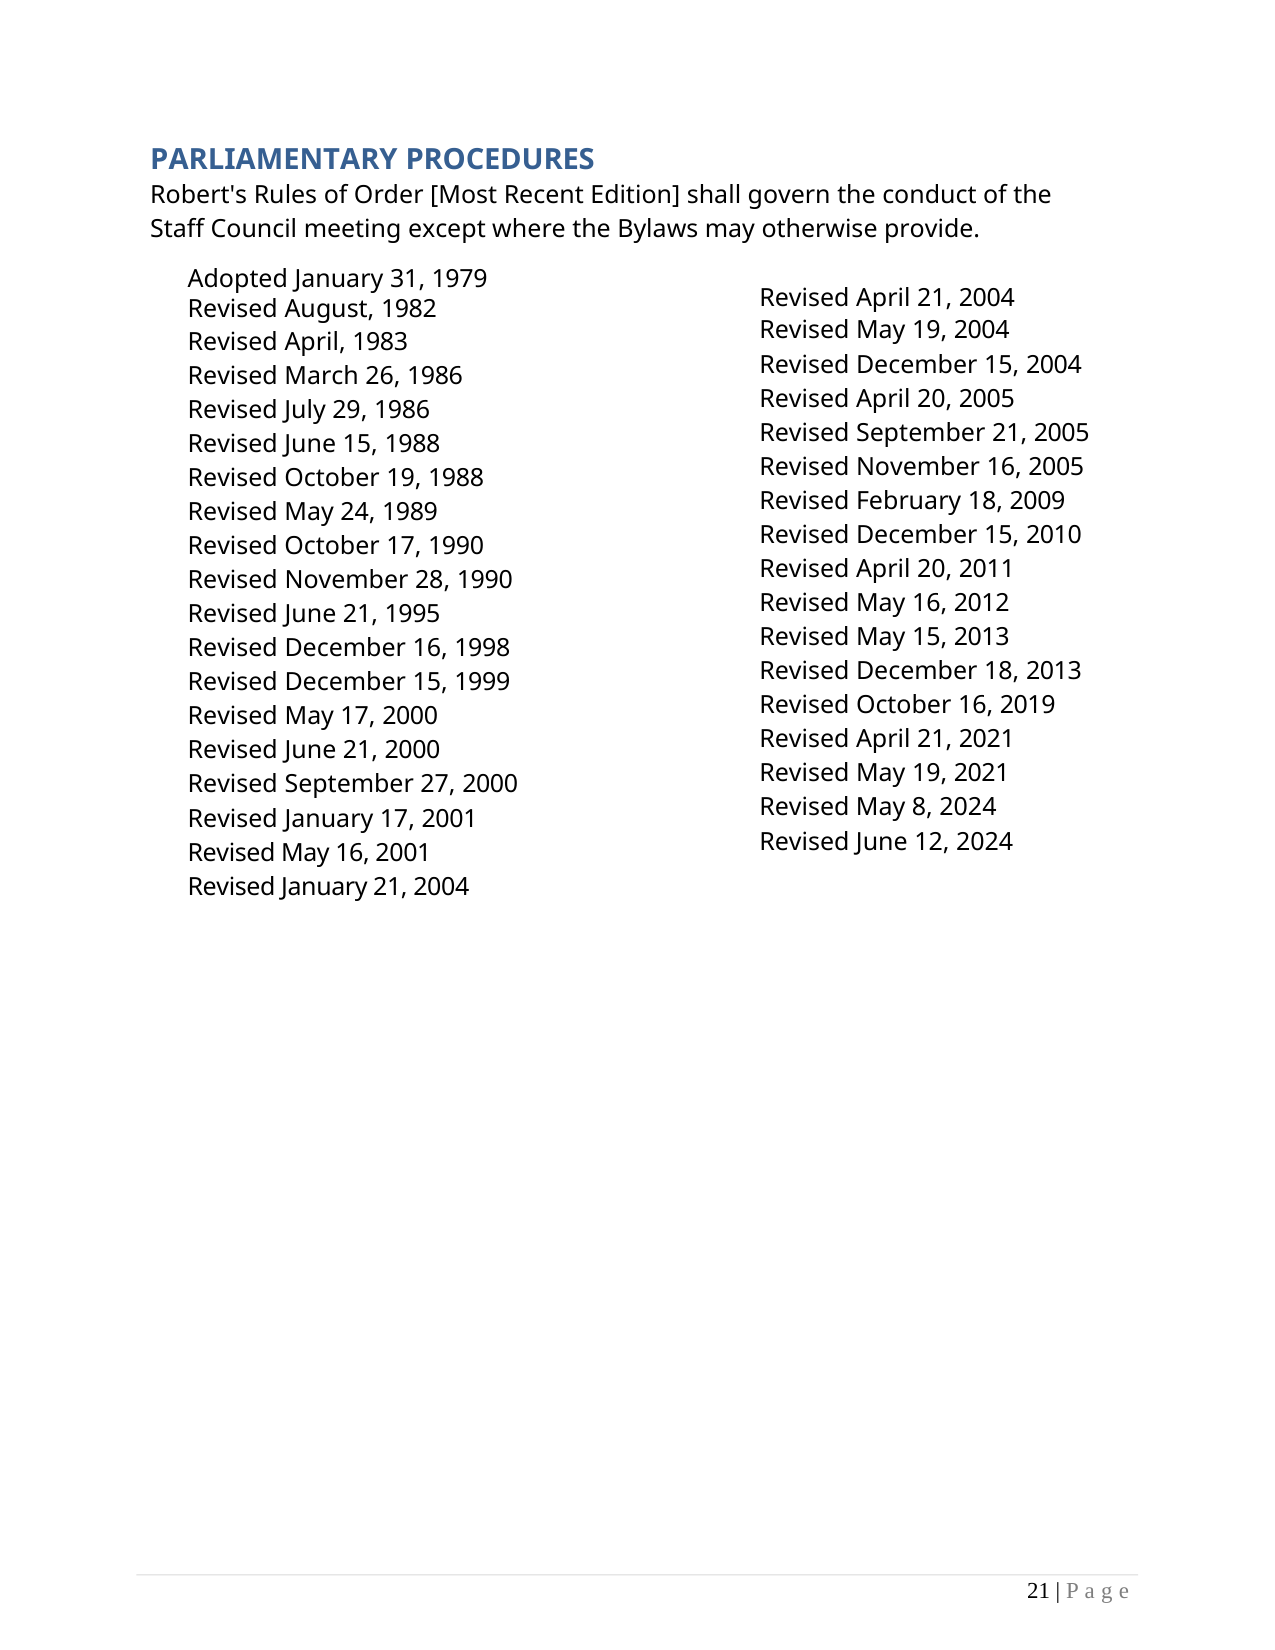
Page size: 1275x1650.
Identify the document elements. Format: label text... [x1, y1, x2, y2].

text Robert's Rules of Order [Most Recent Edition] shall govern the conduct of the Staff Council meeting except where the Bylaws may otherwise provide. [150, 177, 1052, 245]
text Revised May 17, 2000 [187, 698, 530, 732]
text Revised March 26, 1986 [187, 357, 530, 391]
text Revised April 21, 2021 [759, 721, 1146, 755]
text Revised September 27, 2000 [187, 766, 530, 800]
text Revised February 18, 2009 [759, 482, 1146, 517]
text Revised December 18, 2013 [759, 653, 1146, 687]
text Revised September 21, 2005 [759, 414, 1146, 448]
text Revised June 12, 2024 [759, 823, 1146, 857]
text Revised December 16, 1998 [187, 630, 530, 664]
text Revised May 16, 2001 [187, 834, 530, 868]
text Revised January 21, 2004 [187, 868, 530, 902]
text Revised December 15, 2004 [759, 346, 1146, 380]
text Revised May 24, 1989 [187, 494, 530, 528]
text Revised June 21, 1995 [187, 596, 530, 630]
text Revised May 8, 2024 [759, 789, 1146, 823]
text Revised April 21, 2004 [759, 282, 1146, 312]
text Revised July 29, 1986 [187, 391, 530, 426]
text Revised May 16, 2012 [759, 585, 1146, 619]
text Revised April 20, 2005 [759, 380, 1146, 414]
text Revised October 16, 2019 [759, 687, 1146, 721]
text Revised October 17, 1990 [187, 528, 530, 562]
text Revised December 15, 2010 [759, 517, 1146, 551]
text Revised May 19, 2021 [759, 755, 1146, 789]
text Revised May 19, 2004 [759, 312, 1146, 346]
text Revised January 17, 2001 [187, 800, 530, 834]
text Revised June 21, 2000 [187, 732, 530, 766]
subtitle PARLIAMENTARY PROCEDURES [150, 142, 1146, 177]
text Revised December 15, 1999 [187, 664, 530, 698]
text Revised April, 1983 [187, 323, 530, 357]
text Revised November 28, 1990 [187, 562, 530, 596]
text Revised October 19, 1988 [187, 459, 530, 494]
text Revised August, 1982 [187, 293, 530, 323]
text Revised November 16, 2005 [759, 448, 1146, 482]
text Revised April 20, 2011 [759, 551, 1146, 585]
text Adopted January 31, 1979 [187, 263, 530, 293]
text Revised June 15, 1988 [187, 426, 530, 459]
text Revised May 15, 2013 [759, 619, 1146, 653]
